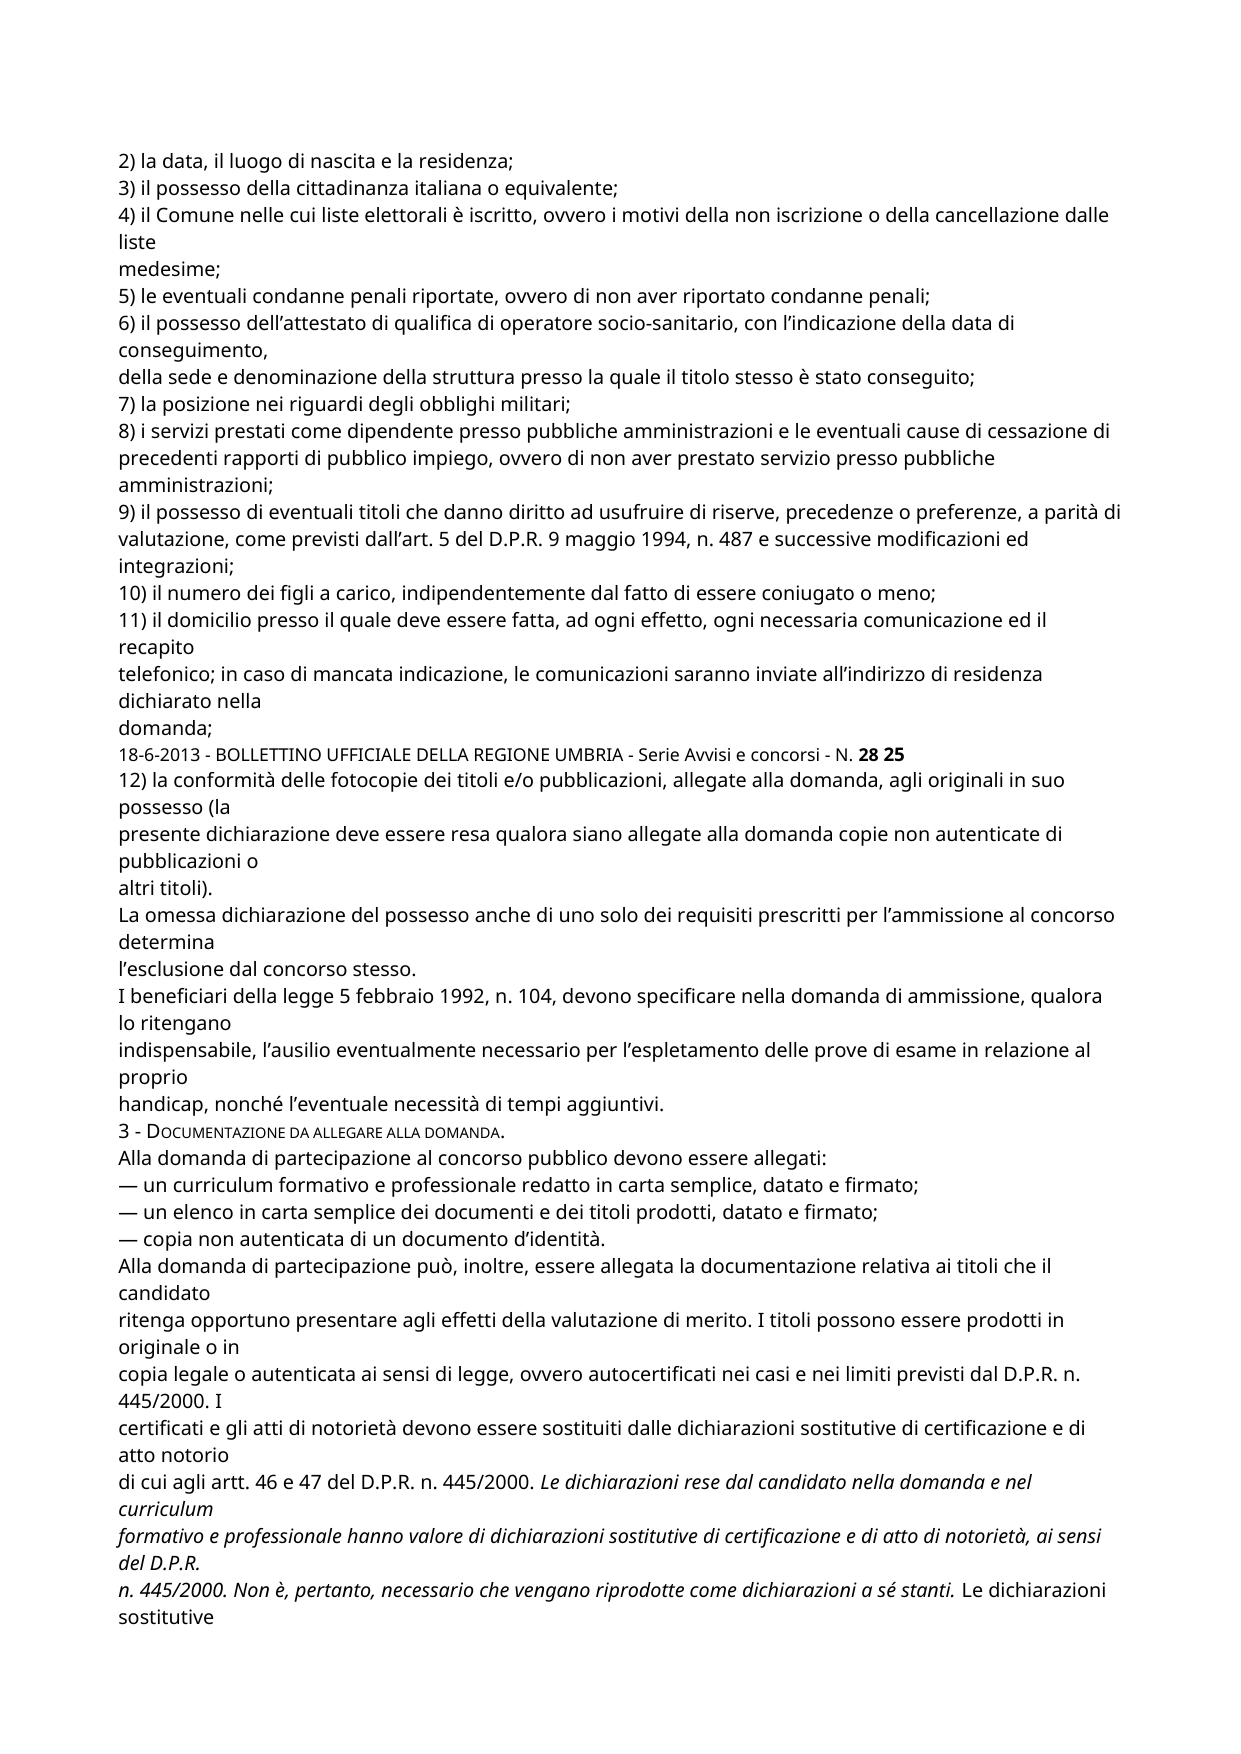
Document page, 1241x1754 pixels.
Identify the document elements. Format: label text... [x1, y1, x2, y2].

text 12) la conformità delle fotocopie dei titoli e/o pubblicazioni, allegate alla domanda, agli originali in suo possesso (la [118, 767, 1122, 821]
text presente dichiarazione deve essere resa qualora siano allegate alla domanda copie non autenticate di pubblicazioni o [118, 821, 1122, 874]
text domanda; [118, 714, 1122, 741]
text ritenga opportuno presentare agli effetti della valutazione di merito. I titoli possono essere prodotti in originale o in [118, 1306, 1122, 1360]
text 6) il possesso dell’attestato di qualifica di operatore socio-sanitario, con l’indicazione della data di conseguimento, [118, 309, 1122, 363]
text 10) il numero dei figli a carico, indipendentemente dal fatto di essere coniugato o meno; [118, 579, 1122, 606]
text — copia non autenticata di un documento d’identità. [118, 1225, 1122, 1252]
text Alla domanda di partecipazione al concorso pubblico devono essere allegati: [118, 1144, 1122, 1171]
text formativo e professionale hanno valore di dichiarazioni sostitutive di certificazione e di atto di notorietà, ai sensi del D.P.R. [118, 1522, 1122, 1576]
text valutazione, come previsti dall’art. 5 del D.P.R. 9 maggio 1994, n. 487 e successive modificazioni ed integrazioni; [118, 525, 1122, 579]
text — un elenco in carta semplice dei documenti e dei titoli prodotti, datato e firmato; [118, 1198, 1122, 1225]
text — un curriculum formativo e professionale redatto in carta semplice, datato e firmato; [118, 1171, 1122, 1198]
text medesime; [118, 256, 1122, 282]
text di cui agli artt. 46 e 47 del D.P.R. n. 445/2000. Le dichiarazioni rese dal candidato nella domanda e nel curriculum [118, 1468, 1122, 1522]
text 3 - DOCUMENTAZIONE DA ALLEGARE ALLA DOMANDA. [118, 1117, 1122, 1144]
text Alla domanda di partecipazione può, inoltre, essere allegata la documentazione relativa ai titoli che il candidato [118, 1252, 1122, 1306]
text 8) i servizi prestati come dipendente presso pubbliche amministrazioni e le eventuali cause di cessazione di [118, 417, 1122, 444]
text altri titoli). [118, 874, 1122, 902]
text 2) la data, il luogo di nascita e la residenza; [118, 148, 1122, 174]
text 4) il Comune nelle cui liste elettorali è iscritto, ovvero i motivi della non iscrizione o della cancellazione dalle liste [118, 202, 1122, 256]
text 11) il domicilio presso il quale deve essere fatta, ad ogni effetto, ogni necessaria comunicazione ed il recapito [118, 606, 1122, 660]
text n. 445/2000. Non è, pertanto, necessario che vengano riprodotte come dichiarazioni a sé stanti. Le dichiarazioni sostitutive [118, 1576, 1122, 1630]
text certificati e gli atti di notorietà devono essere sostituiti dalle dichiarazioni sostitutive di certificazione e di atto notorio [118, 1414, 1122, 1468]
text handicap, nonché l’eventuale necessità di tempi aggiuntivi. [118, 1090, 1122, 1117]
text indispensabile, l’ausilio eventualmente necessario per l’espletamento delle prove di esame in relazione al proprio [118, 1036, 1122, 1090]
text l’esclusione dal concorso stesso. [118, 956, 1122, 982]
text 18-6-2013 - BOLLETTINO UFFICIALE DELLA REGIONE UMBRIA - Serie Avvisi e concorsi - N. 28 25 [118, 741, 1122, 767]
text della sede e denominazione della struttura presso la quale il titolo stesso è stato conseguito; [118, 363, 1122, 390]
text I beneficiari della legge 5 febbraio 1992, n. 104, devono specificare nella domanda di ammissione, qualora lo ritengano [118, 982, 1122, 1036]
text 5) le eventuali condanne penali riportate, ovvero di non aver riportato condanne penali; [118, 282, 1122, 309]
text 7) la posizione nei riguardi degli obblighi militari; [118, 390, 1122, 417]
text 3) il possesso della cittadinanza italiana o equivalente; [118, 174, 1122, 202]
text La omessa dichiarazione del possesso anche di uno solo dei requisiti prescritti per l’ammissione al concorso determina [118, 902, 1122, 956]
text copia legale o autenticata ai sensi di legge, ovvero autocertificati nei casi e nei limiti previsti dal D.P.R. n. 445/2000. I [118, 1360, 1122, 1414]
text 9) il possesso di eventuali titoli che danno diritto ad usufruire di riserve, precedenze o preferenze, a parità di [118, 498, 1122, 525]
text telefonico; in caso di mancata indicazione, le comunicazioni saranno inviate all’indirizzo di residenza dichiarato nella [118, 660, 1122, 714]
text precedenti rapporti di pubblico impiego, ovvero di non aver prestato servizio presso pubbliche amministrazioni; [118, 444, 1122, 498]
